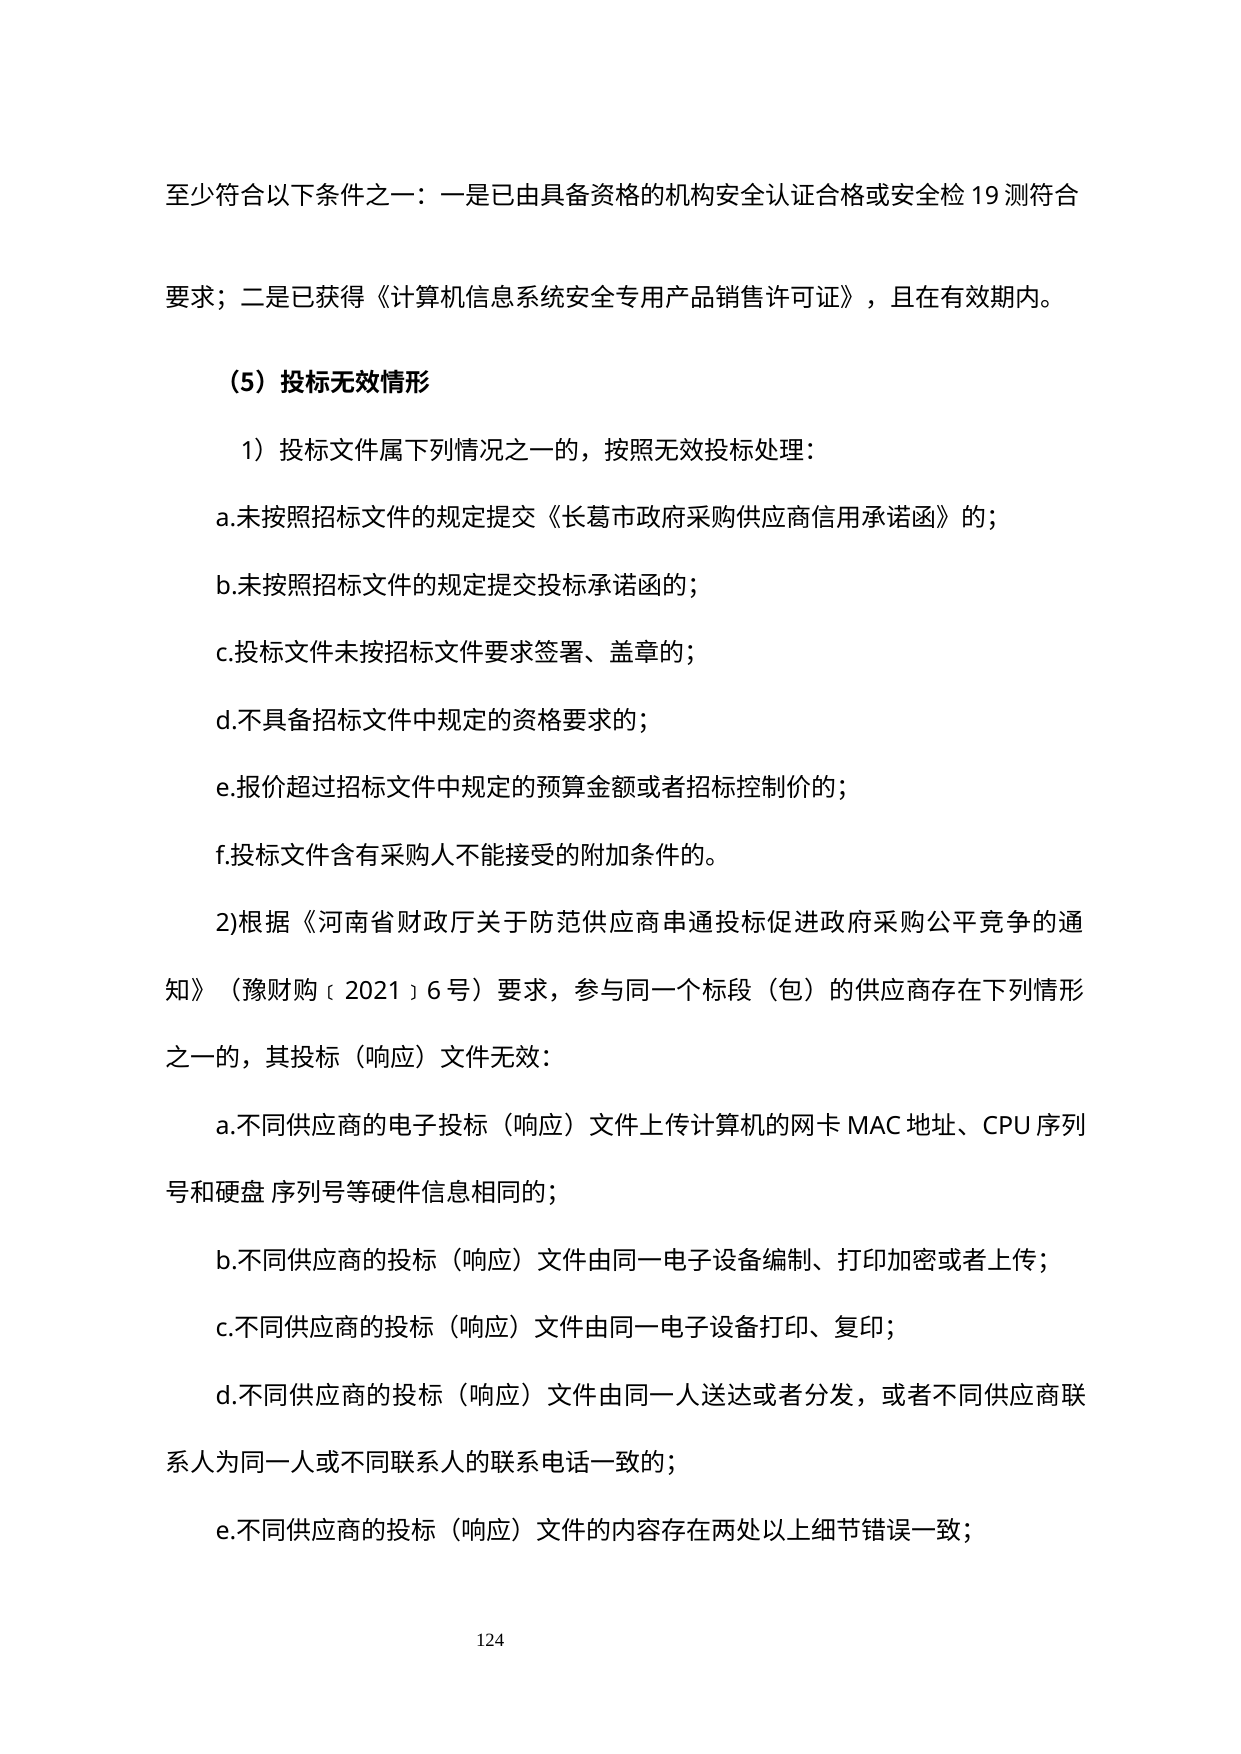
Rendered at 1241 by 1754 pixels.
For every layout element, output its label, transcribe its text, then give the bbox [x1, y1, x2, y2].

text b.不同供应商的投标（响应）文件由同一电子设备编制、打印加密或者上传； [165, 1224, 1087, 1292]
text b.未按照招标文件的规定提交投标承诺函的； [165, 549, 1087, 617]
text c.不同供应商的投标（响应）文件由同一电子设备打印、复印； [165, 1292, 1087, 1359]
text e.报价超过招标文件中规定的预算金额或者招标控制价的； [165, 752, 1087, 819]
text f.投标文件含有采购人不能接受的附加条件的。 [165, 819, 1087, 887]
text 2)根据《河南省财政厅关于防范供应商串通投标促进政府采购公平竞争的通知》（豫财购﹝2021﹞6号）要求，参与同一个标段（包）的供应商存在下列情形之一的，其投标（响应）文件无效： [165, 887, 1087, 1089]
text （5）投标无效情形 [165, 347, 1087, 414]
text a.未按照招标文件的规定提交《长葛市政府采购供应商信用承诺函》的； [165, 482, 1087, 549]
text 1）投标文件属下列情况之一的，按照无效投标处理： [165, 414, 1087, 482]
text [165, 160, 1087, 329]
text d.不具备招标文件中规定的资格要求的； [165, 684, 1087, 752]
text a.不同供应商的电子投标（响应）文件上传计算机的网卡MAC地址、CPU序列号和硬盘 序列号等硬件信息相同的； [165, 1089, 1087, 1224]
text e.不同供应商的投标（响应）文件的内容存在两处以上细节错误一致； [165, 1494, 1087, 1562]
text d.不同供应商的投标（响应）文件由同一人送达或者分发，或者不同供应商联系人为同一人或不同联系人的联系电话一致的； [165, 1359, 1087, 1494]
text c.投标文件未按招标文件要求签署、盖章的； [165, 617, 1087, 684]
